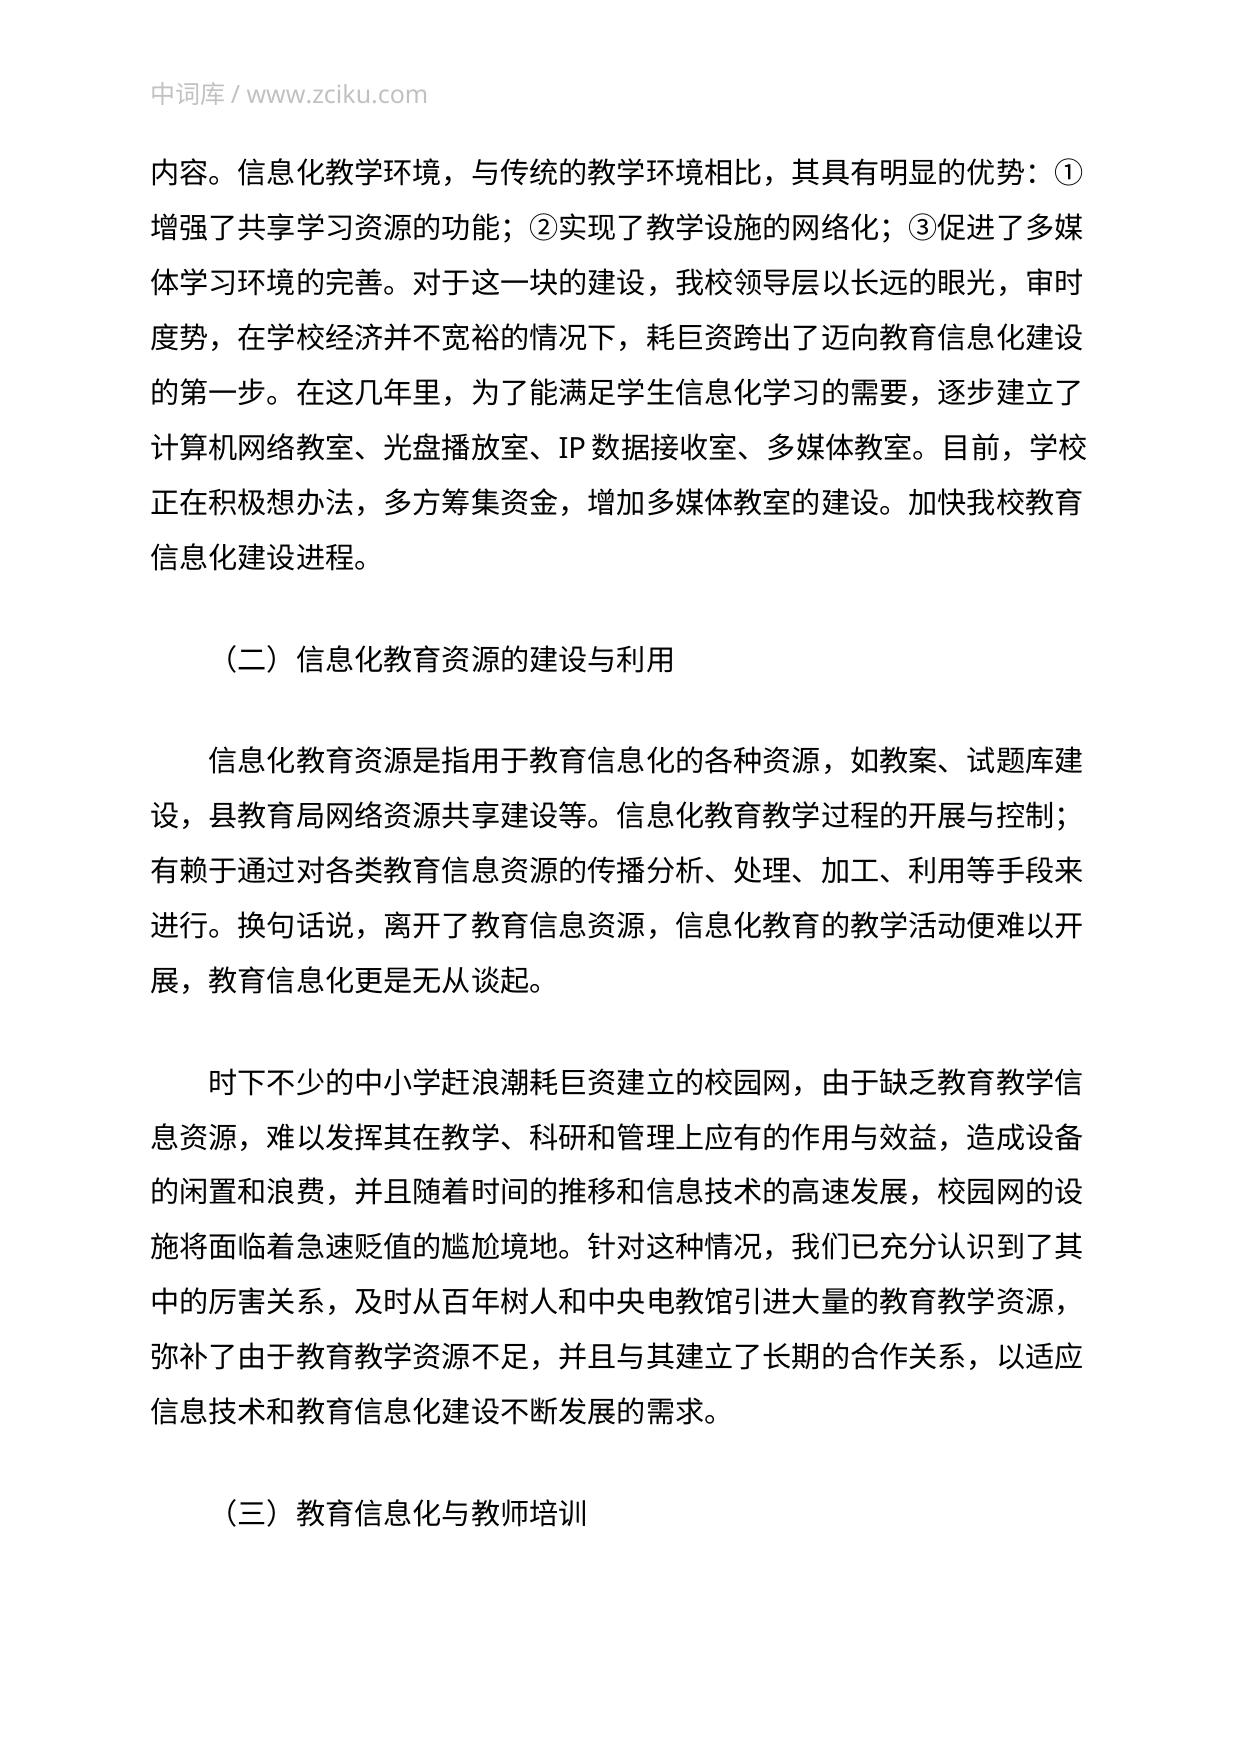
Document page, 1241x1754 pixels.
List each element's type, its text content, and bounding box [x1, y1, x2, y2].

text 信息化教育资源是指用于教育信息化的各种资源，如教案、试题库建设，县教育局网络资源共享建设等。信息化教育教学过程的开展与控制；有赖于通过对各类教育信息资源的传播分析、处理、加工、利用等手段来进行。换句话说，离开了教育信息资源，信息化教育的教学活动便难以开展，教育信息化更是无从谈起。 [150, 738, 1090, 1000]
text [150, 150, 1090, 577]
text （二）信息化教育资源的建设与利用 [150, 636, 1090, 678]
text 时下不少的中小学赶浪潮耗巨资建立的校园网，由于缺乏教育教学信息资源，难以发挥其在教学、科研和管理上应有的作用与效益，造成设备的闲置和浪费，并且随着时间的推移和信息技术的高速发展，校园网的设施将面临着急速贬值的尴尬境地。针对这种情况，我们已充分认识到了其中的厉害关系，及时从百年树人和中央电教馆引进大量的教育教学资源，弥补了由于教育教学资源不足，并且与其建立了长期的合作关系，以适应信息技术和教育信息化建设不断发展的需求。 [150, 1059, 1090, 1431]
text （三）教育信息化与教师培训 [150, 1490, 1090, 1533]
